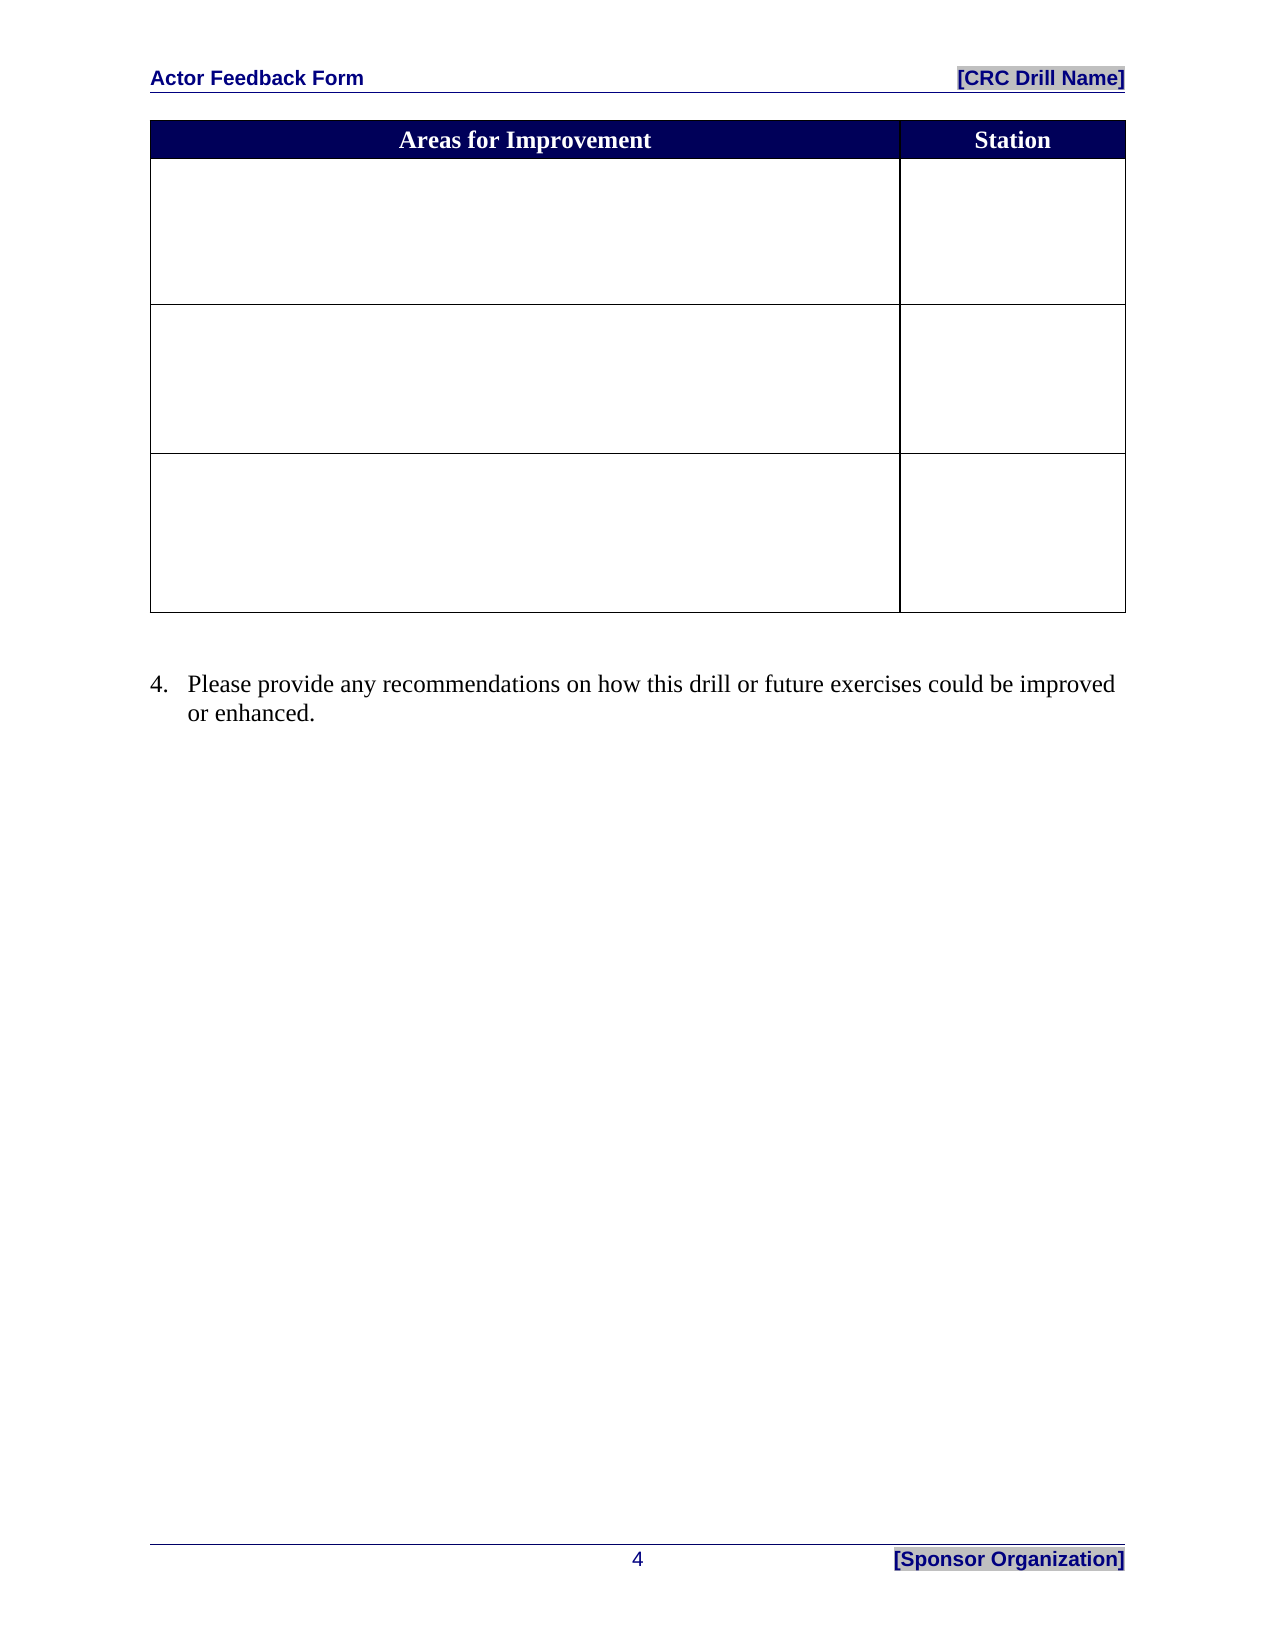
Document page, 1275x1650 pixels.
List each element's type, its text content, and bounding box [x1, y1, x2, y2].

table_cell [151, 454, 899, 612]
table_cell [151, 159, 899, 304]
table_cell [151, 305, 899, 453]
table_header Areas for Improvement [151, 121, 899, 158]
list Please provide any recommendations on how this drill or future exercises could be improved or enhanced. [150, 669, 1125, 727]
table_cell [901, 159, 1125, 304]
table_header Station [901, 121, 1125, 158]
table_cell [901, 454, 1125, 612]
table_cell [901, 305, 1125, 453]
